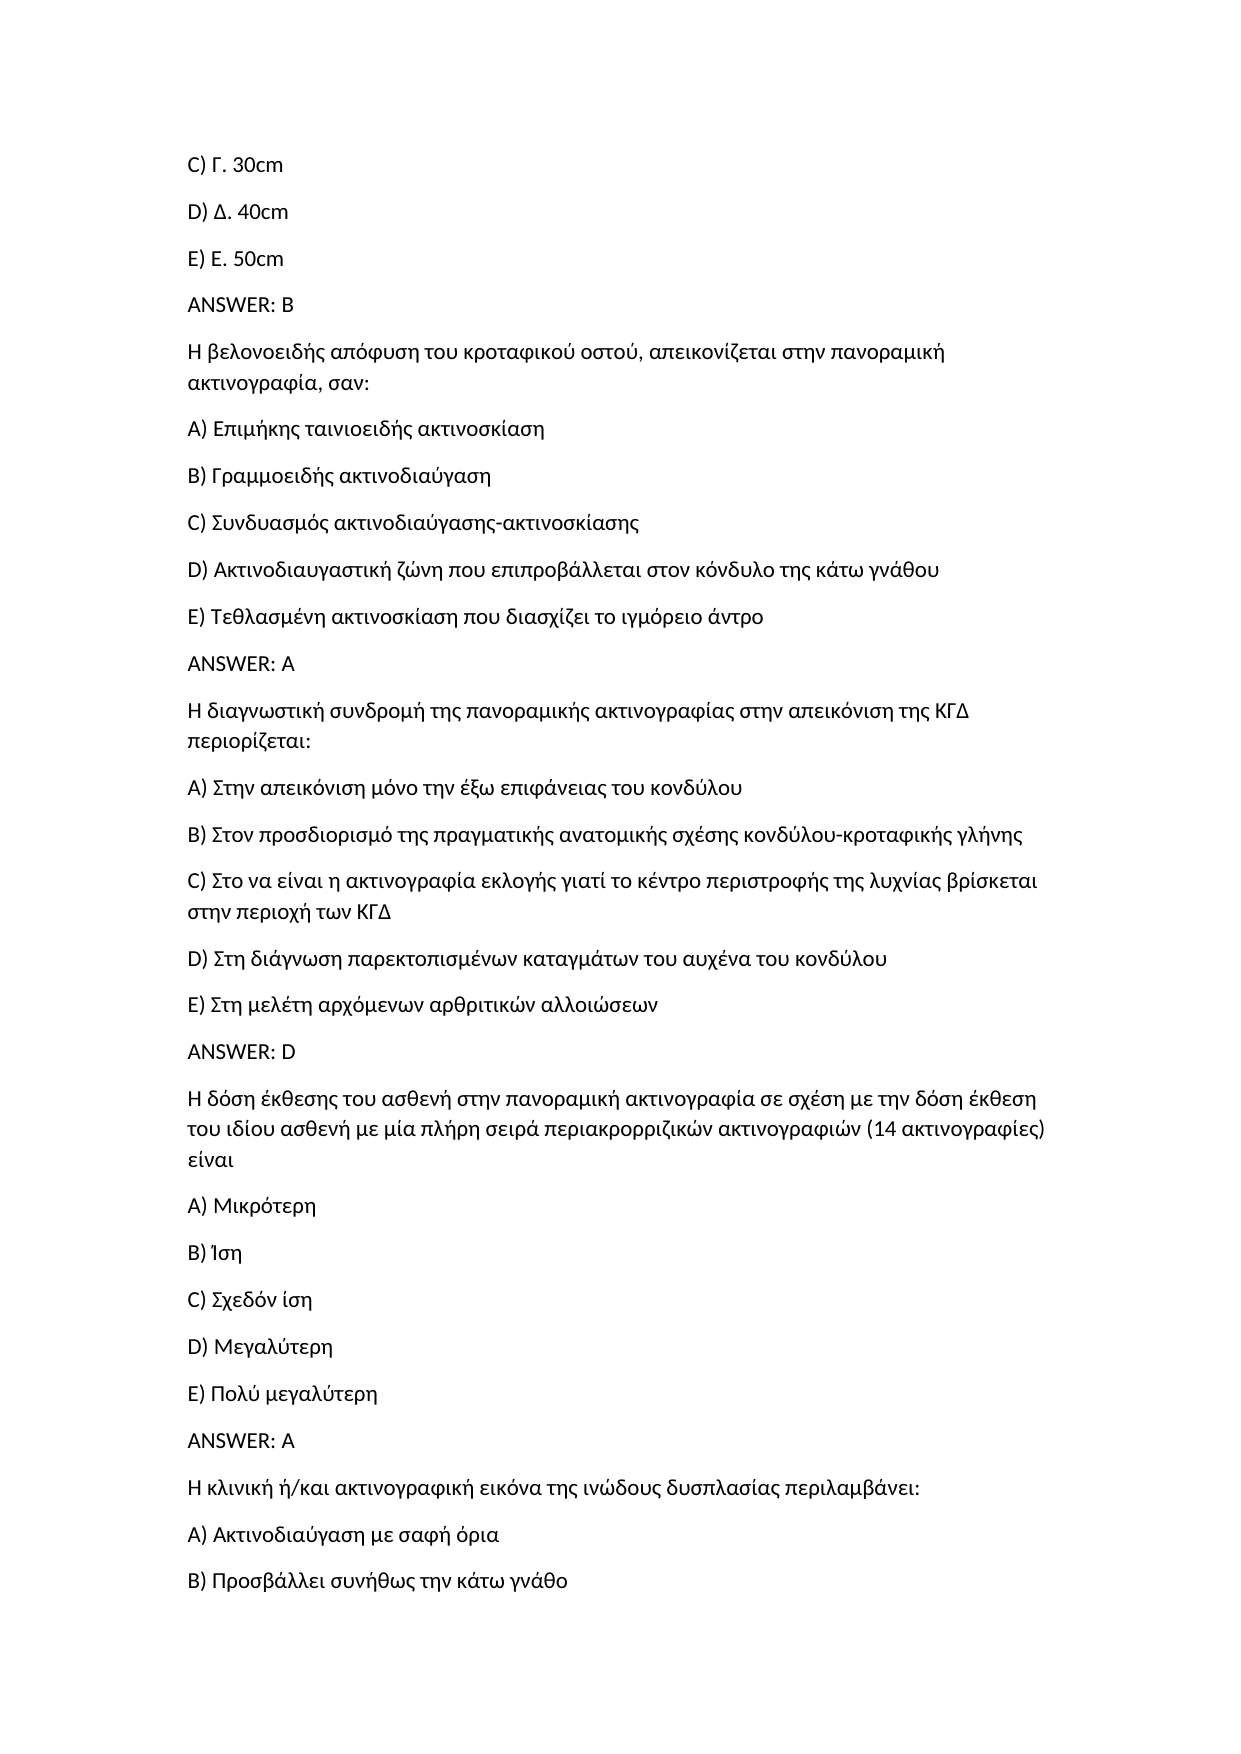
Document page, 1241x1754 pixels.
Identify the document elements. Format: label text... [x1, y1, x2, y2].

text D) Δ. 40cm [187, 197, 1053, 225]
text B) Ίση [187, 1238, 1053, 1267]
text Η βελονοειδής απόφυση του κροταφικού οστού, απεικονίζεται στην πανοραμική ακτινογραφία, σαν: [187, 337, 1053, 396]
text D) Μεγαλύτερη [187, 1332, 1053, 1360]
text ANSWER: D [187, 1037, 1053, 1066]
text B) Προσβάλλει συνήθως την κάτω γνάθο [187, 1567, 1053, 1595]
text Η δόση έκθεσης του ασθενή στην πανοραμική ακτινογραφία σε σχέση με την δόση έκθεση του ιδίου ασθενή με μία πλήρη σειρά περιακρορριζικών ακτινογραφιών (14 ακτινογραφίες) είναι [187, 1084, 1053, 1173]
text D) Στη διάγνωση παρεκτοπισμένων καταγμάτων του αυχένα του κονδύλου [187, 944, 1053, 972]
text B) Στον προσδιορισμό της πραγματικής ανατομικής σχέσης κονδύλου-κροταφικής γλήνης [187, 820, 1053, 848]
text E) Πολύ μεγαλύτερη [187, 1379, 1053, 1407]
text D) Aκτινοδιαυγαστική ζώνη που επιπροβάλλεται στον κόνδυλο της κάτω γνάθου [187, 555, 1053, 583]
text ANSWER: B [187, 291, 1053, 319]
text C) Στο να είναι η ακτινογραφία εκλογής γιατί το κέντρο περιστροφής της λυχνίας βρίσκεται στην περιοχή των ΚΓΔ [187, 867, 1053, 925]
text C) Σχεδόν ίση [187, 1285, 1053, 1313]
text ANSWER: A [187, 649, 1053, 677]
text E) E. 50cm [187, 244, 1053, 272]
text B) Γραμμοειδής ακτινοδιαύγαση [187, 461, 1053, 489]
text A) Στην απεικόνιση μόνο την έξω επιφάνειας του κονδύλου [187, 773, 1053, 801]
text Η διαγνωστική συνδρομή της πανοραμικής ακτινογραφίας στην απεικόνιση της ΚΓΔ περιορίζεται: [187, 696, 1053, 754]
text C) Γ. 30cm [187, 150, 1053, 178]
text A) Aκτινοδιαύγαση με σαφή όρια [187, 1520, 1053, 1548]
text Η κλινική ή/και ακτινογραφική εικόνα της ινώδους δυσπλασίας περιλαμβάνει: [187, 1473, 1053, 1501]
text ANSWER: A [187, 1426, 1053, 1454]
text C) Συνδυασμός ακτινοδιαύγασης-ακτινοσκίασης [187, 508, 1053, 536]
text A) Μικρότερη [187, 1192, 1053, 1220]
text E) Τεθλασμένη ακτινοσκίαση που διασχίζει το ιγμόρειο άντρο [187, 602, 1053, 630]
text E) Στη μελέτη αρχόμενων αρθριτικών αλλοιώσεων [187, 991, 1053, 1019]
text A) Eπιμήκης ταινιοειδής ακτινοσκίαση [187, 414, 1053, 443]
